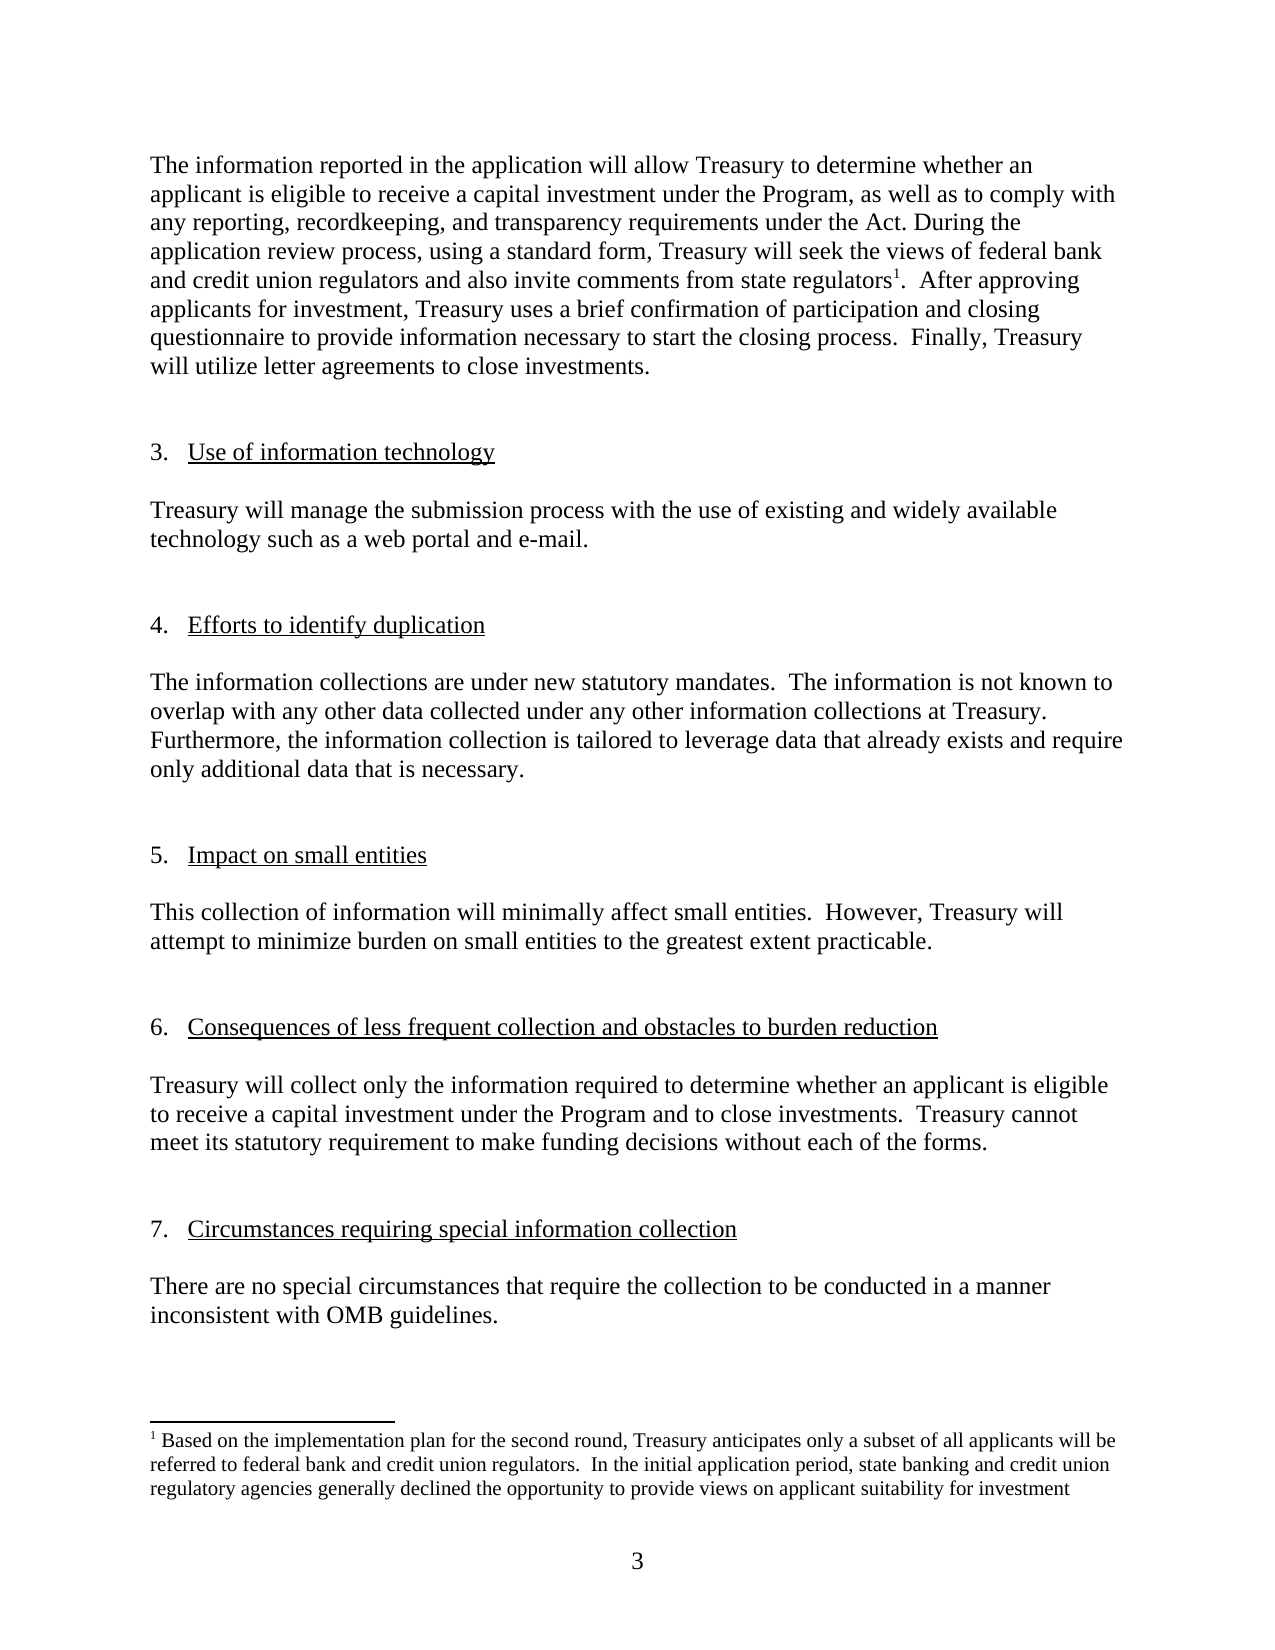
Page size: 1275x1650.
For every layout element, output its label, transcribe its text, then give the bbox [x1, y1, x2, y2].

list Circumstances requiring special information collection [150, 1214, 1125, 1242]
text This collection of information will minimally affect small entities. However, Treasury will attempt to minimize burden on small entities to the greatest extent practicable. [150, 897, 1125, 955]
text The information reported in the application will allow Treasury to determine whether an applicant is eligible to receive a capital investment under the Program, as well as to comply with any reporting, recordkeeping, and transparency requirements under the Act. During the application review process, using a standard form, Treasury will seek the views of federal bank and credit union regulators and also invite comments from state regulators. After approving applicants for investment, Treasury uses a brief confirmation of participation and closing questionnaire to provide information necessary to start the closing process. Finally, Treasury will utilize letter agreements to close investments. [150, 150, 1125, 380]
text The information collections are under new statutory mandates. The information is not known to overlap with any other data collected under any other information collections at Treasury. Furthermore, the information collection is tailored to leverage data that already exists and require only additional data that is necessary. [150, 667, 1125, 782]
list Use of information technology [150, 437, 1125, 466]
list Efforts to identify duplication [150, 610, 1125, 639]
text Treasury will collect only the information required to determine whether an applicant is eligible to receive a capital investment under the Program and to close investments. Treasury cannot meet its statutory requirement to make funding decisions without each of the forms. [150, 1070, 1125, 1156]
list Consequences of less frequent collection and obstacles to burden reduction [150, 1012, 1125, 1041]
list Impact on small entities [150, 840, 1125, 869]
text Treasury will manage the submission process with the use of existing and widely available technology such as a web portal and e-mail. [150, 495, 1125, 552]
text There are no special circumstances that require the collection to be conducted in a manner inconsistent with OMB guidelines. [150, 1271, 1125, 1329]
